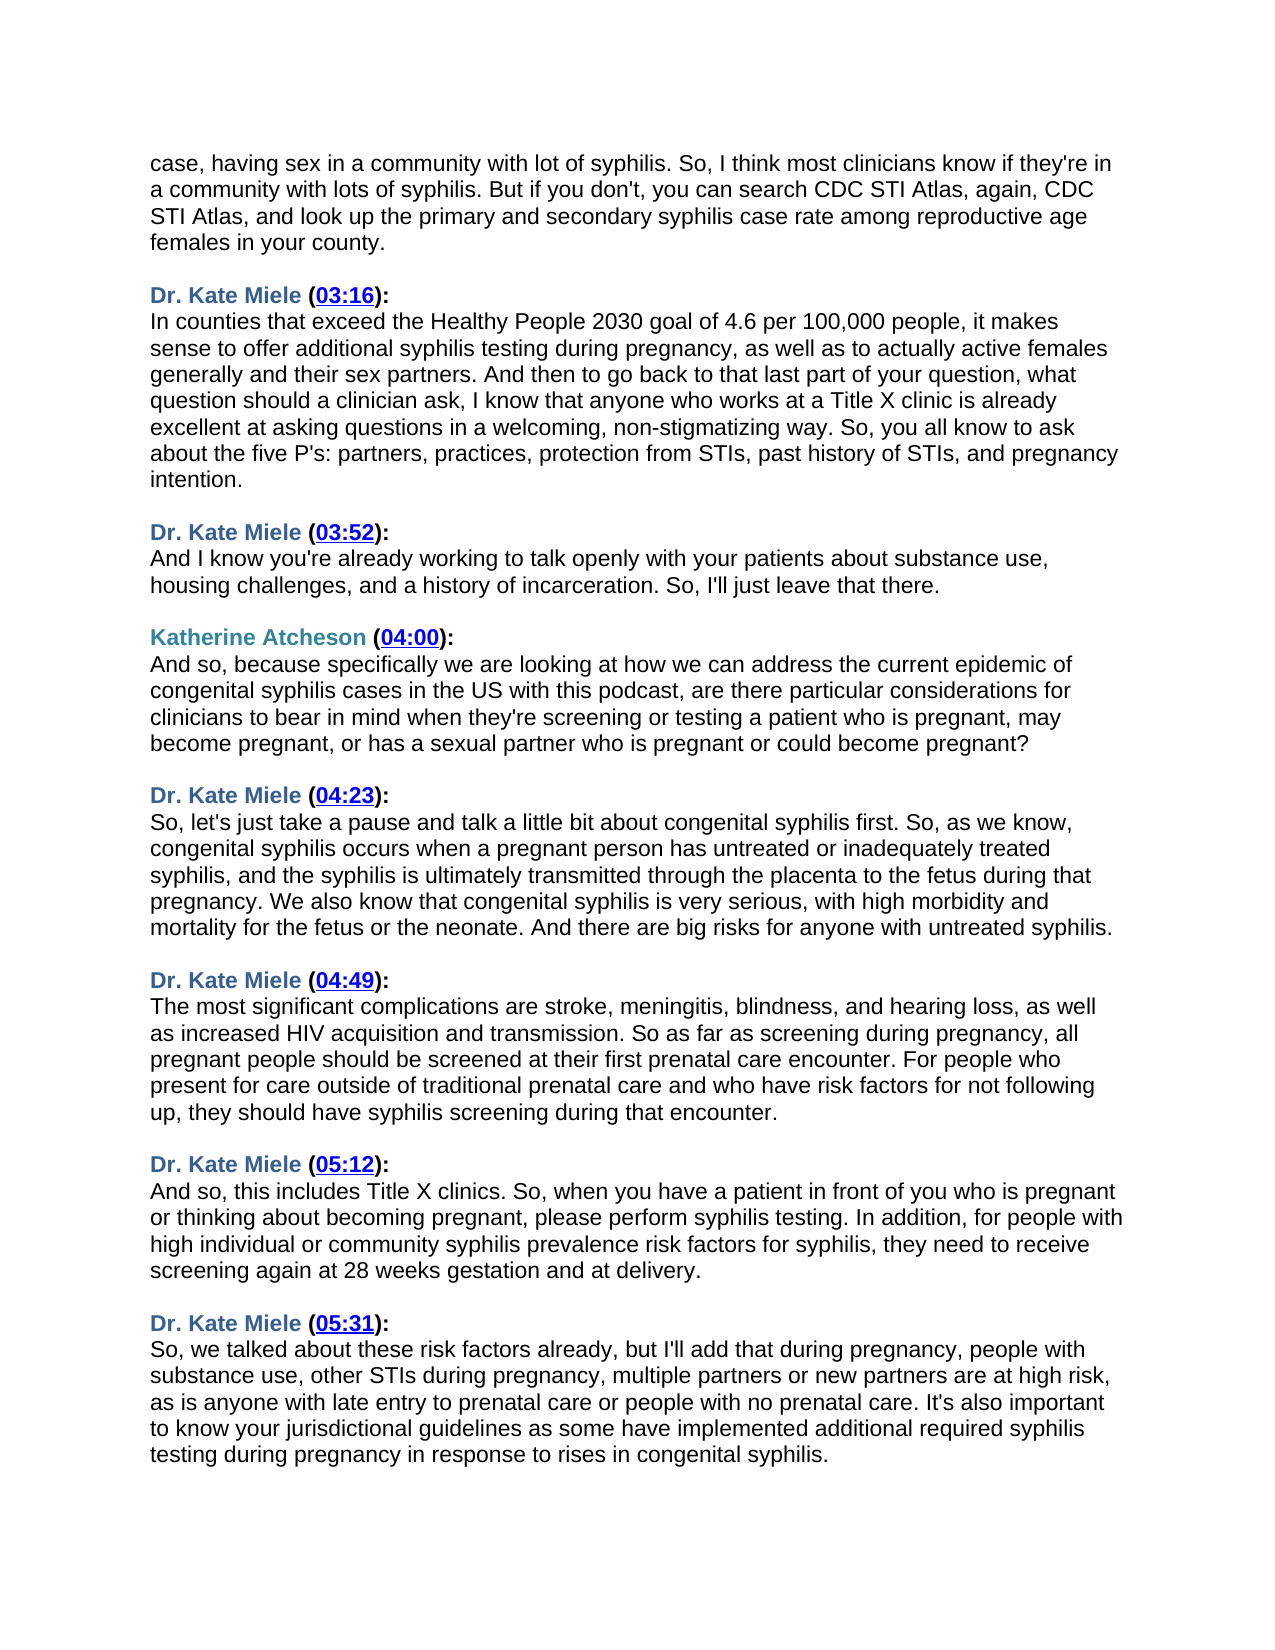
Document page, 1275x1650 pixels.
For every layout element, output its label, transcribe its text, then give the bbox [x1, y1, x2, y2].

text Katherine Atcheson (04:00): [150, 624, 1125, 651]
text Dr. Kate Miele (04:23): [150, 782, 1125, 809]
text Dr. Kate Miele (03:52): [150, 519, 1125, 545]
text And so, because specifically we are looking at how we can address the current epidemic of congenital syphilis cases in the US with this podcast, are there particular considerations for clinicians to bear in mind when they're screening or testing a patient who is pregnant, may become pregnant, or has a sexual partner who is pregnant or could become pregnant? [150, 651, 1125, 756]
text Dr. Kate Miele (05:12): [150, 1151, 1125, 1178]
text And so, this includes Title X clinics. So, when you have a patient in front of you who is pregnant or thinking about becoming pregnant, please perform syphilis testing. In addition, for people with high individual or community syphilis prevalence risk factors for syphilis, they need to receive screening again at 28 weeks gestation and at delivery. [150, 1178, 1125, 1283]
text So, let's just take a pause and talk a little bit about congenital syphilis first. So, as we know, congenital syphilis occurs when a pregnant person has untreated or inadequately treated syphilis, and the syphilis is ultimately transmitted through the placenta to the fetus during that pregnancy. We also know that congenital syphilis is very serious, with high morbidity and mortality for the fetus or the neonate. And there are big risks for anyone with untreated syphilis. [150, 809, 1125, 941]
text In counties that exceed the Healthy People 2030 goal of 4.6 per 100,000 people, it makes sense to offer additional syphilis testing during pregnancy, as well as to actually active females generally and their sex partners. And then to go back to that last part of your question, what question should a clinician ask, I know that anyone who works at a Title X clinic is already excellent at asking questions in a welcoming, non-stigmatizing way. So, you all know to ask about the five P's: partners, practices, protection from STIs, past history of STIs, and pregnancy intention. [150, 308, 1125, 493]
text And I know you're already working to talk openly with your patients about substance use, housing challenges, and a history of incarceration. So, I'll just leave that there. [150, 545, 1125, 598]
text The most significant complications are stroke, meningitis, blindness, and hearing loss, as well as increased HIV acquisition and transmission. So as far as screening during pregnancy, all pregnant people should be screened at their first prenatal care encounter. For people who present for care outside of traditional prenatal care and who have risk factors for not following up, they should have syphilis screening during that encounter. [150, 993, 1125, 1125]
text So, we talked about these risk factors already, but I'll add that during pregnancy, people with substance use, other STIs during pregnancy, multiple partners or new partners are at high risk, as is anyone with late entry to prenatal care or people with no prenatal care. It's also important to know your jurisdictional guidelines as some have implemented additional required syphilis testing during pregnancy in response to rises in congenital syphilis. [150, 1336, 1125, 1468]
text Dr. Kate Miele (04:49): [150, 967, 1125, 993]
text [150, 150, 1125, 255]
text Dr. Kate Miele (05:31): [150, 1309, 1125, 1336]
text Dr. Kate Miele (03:16): [150, 282, 1125, 308]
